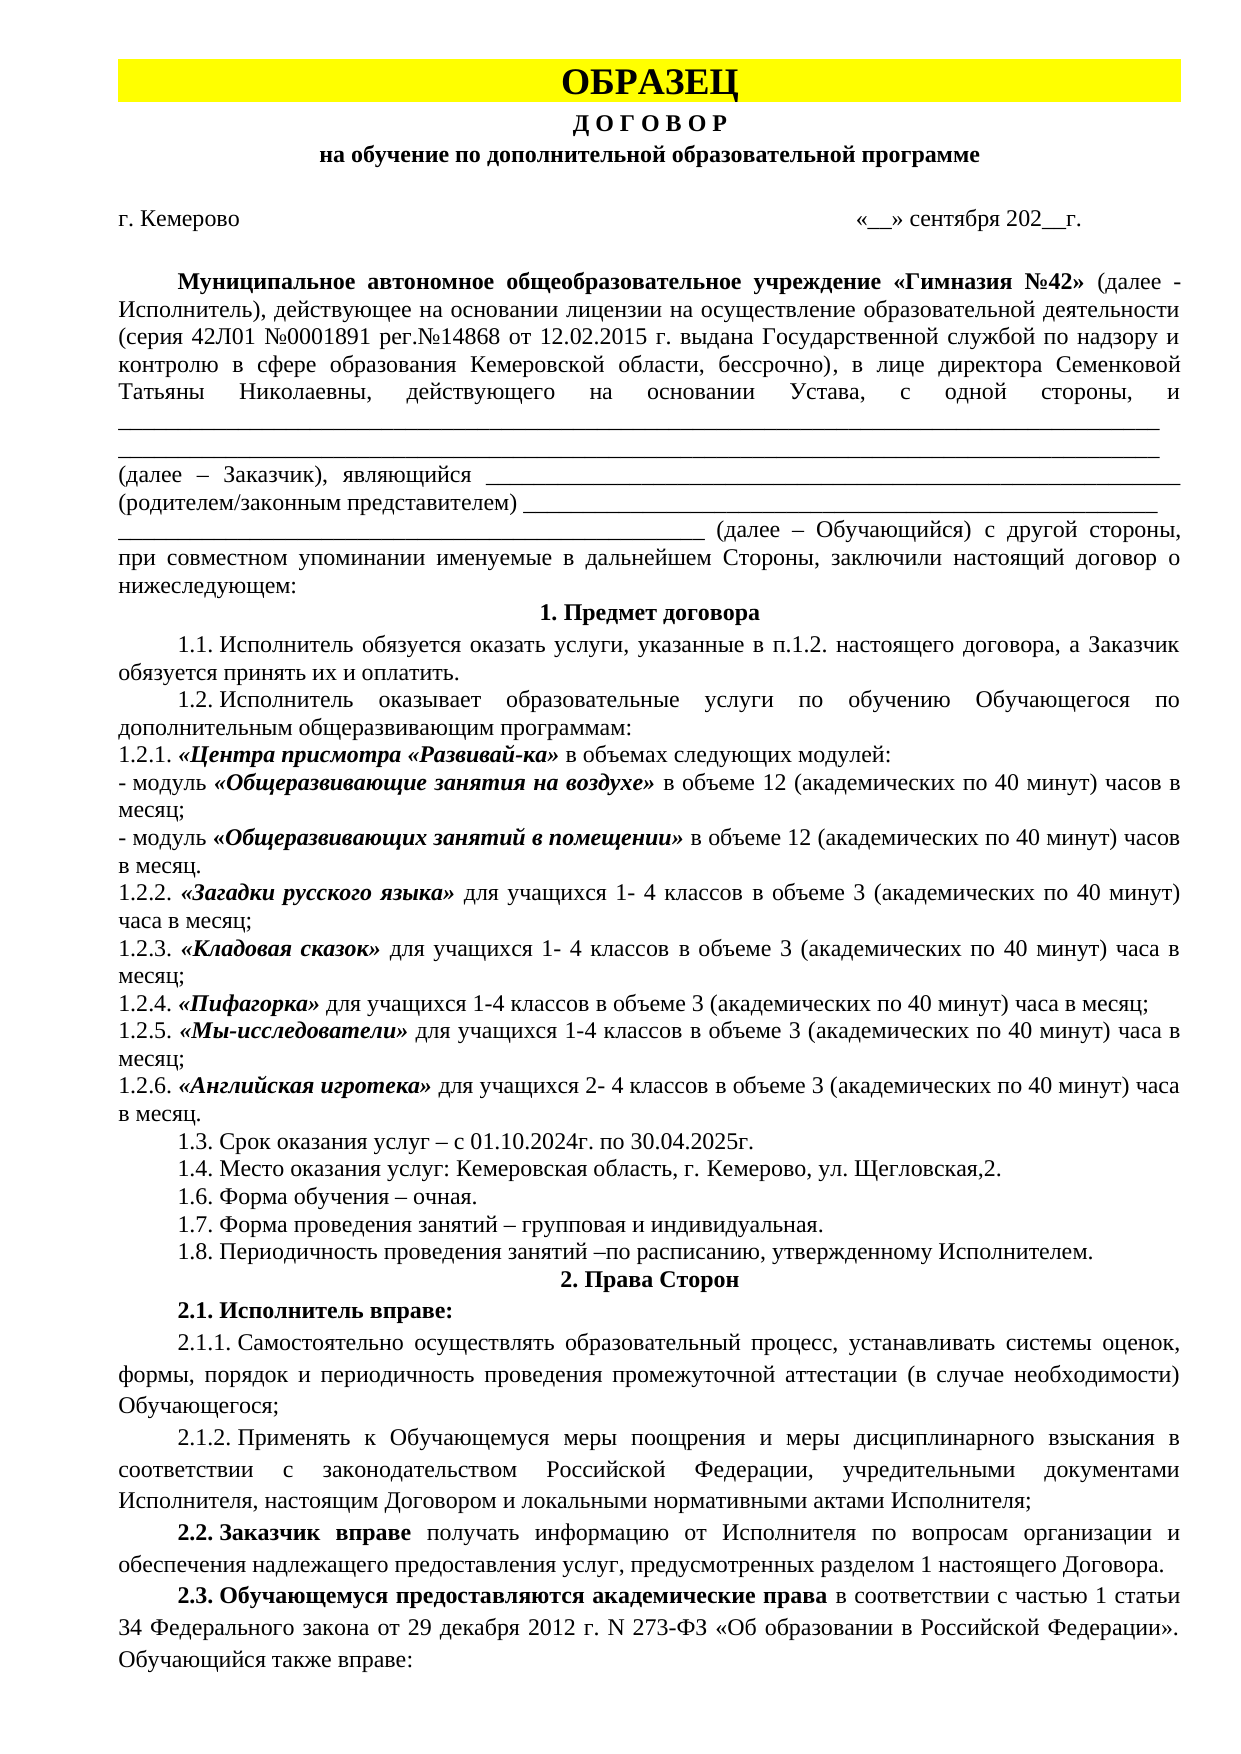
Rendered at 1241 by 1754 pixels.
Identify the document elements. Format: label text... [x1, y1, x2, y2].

text _________________________________________________ (далее – Обучающийся) с другой стороны, при совместном упоминании именуемые в дальнейшем Стороны, заключили настоящий договор о нижеследующем: [118, 515, 1181, 598]
text на обучение по дополнительной образовательной программе [118, 140, 1181, 168]
text - модуль «Общеразвивающие занятия на воздухе» в объеме 12 (академических по 40 минут) часов в месяц; [118, 768, 1181, 823]
text 1.2.3. «Кладовая сказок» для учащихся 1- 4 классов в объеме 3 (академических по 40 минут) часа в месяц; [118, 933, 1181, 989]
text ОБРАЗЕЦ [118, 59, 1181, 102]
text 1.6. Форма обучения – очная. [118, 1182, 1181, 1209]
text г. Кемерово «__» сентября 202__г. [118, 204, 1181, 231]
text Муниципальное автономное общеобразовательное учреждение «Гимназия №42» (далее - Исполнитель), действующее на основании лицензии на осуществление образовательной деятельности (серия 42Л01 №0001891 рег.№14868 от 12.02.2015 г. выдана Государственной службой по надзору и контролю в сфере образования Кемеровской области, бессрочно), в лице директора Семенковой Татьяны Николаевны, действующего на основании Устава, с одной стороны, и _______________________________________________________________________________________ [118, 267, 1181, 433]
text 1.1. Исполнитель обязуется оказать услуги, указанные в п.1.2. настоящего договора, а Заказчик обязуется принять их и оплатить. [118, 630, 1181, 685]
text _______________________________________________________________________________________ [118, 433, 1181, 460]
text 1.2.6. «Английская игротека» для учащихся 2- 4 классов в объеме 3 (академических по 40 минут) часа в месяц. [118, 1072, 1181, 1127]
text 1.4. Место оказания услуг: Кемеровская область, г. Кемерово, ул. Щегловская,2. [118, 1154, 1181, 1182]
text 1.2.4. «Пифагорка» для учащихся 1-4 классов в объеме 3 (академических по 40 минут) часа в месяц; [118, 989, 1181, 1016]
text (далее – Заказчик), являющийся __________________________________________________________ (родителем/законным представителем) _____________________________________________________ [118, 460, 1181, 515]
text 2.3. Обучающемуся предоставляются академические права в соответствии с частью 1 статьи 34 Федерального закона от 29 декабря 2012 г. N 273-ФЗ «Об образовании в Российской Федерации». Обучающийся также вправе: [118, 1581, 1181, 1672]
text 1.7. Форма проведения занятий – групповая и индивидуальная. [118, 1209, 1181, 1237]
text Д О Г О В О Р [118, 109, 1181, 136]
list 1. Предмет договора [118, 598, 1181, 626]
text - модуль «Общеразвивающих занятий в помещении» в объеме 12 (академических по 40 минут) часов в месяц. [118, 823, 1181, 878]
text 2.2. Заказчик вправе получать информацию от Исполнителя по вопросам организации и обеспечения надлежащего предоставления услуг, предусмотренных разделом 1 настоящего Договора. [118, 1518, 1181, 1577]
text 1.3. Срок оказания услуг – с 01.10.2024г. по 30.04.2025г. [118, 1127, 1181, 1154]
text 1.2.1. «Центра присмотра «Развивай-ка» в объемах следующих модулей: [118, 740, 1181, 768]
text 1.8. Периодичность проведения занятий –по расписанию, утвержденному Исполнителем. [118, 1237, 1181, 1265]
text 1.2. Исполнитель оказывает образовательные услуги по обучению Обучающегося по дополнительным общеразвивающим программам: [118, 685, 1181, 740]
text 1.2.2. «Загадки русского языка» для учащихся 1- 4 классов в объеме 3 (академических по 40 минут) часа в месяц; [118, 878, 1181, 933]
text 1.2.5. «Мы-исследователи» для учащихся 1-4 классов в объеме 3 (академических по 40 минут) часа в месяц; [118, 1016, 1181, 1072]
text 2.1.1. Самостоятельно осуществлять образовательный процесс, устанавливать системы оценок, формы, порядок и периодичность проведения промежуточной аттестации (в случае необходимости) Обучающегося; [118, 1328, 1181, 1419]
list 2. Права Сторон [118, 1265, 1181, 1292]
text 2.1. Исполнитель вправе: [118, 1296, 1181, 1324]
text 2.1.2. Применять к Обучающемуся меры поощрения и меры дисциплинарного взыскания в соответствии с законодательством Российской Федерации, учредительными документами Исполнителя, настоящим Договором и локальными нормативными актами Исполнителя; [118, 1423, 1181, 1514]
